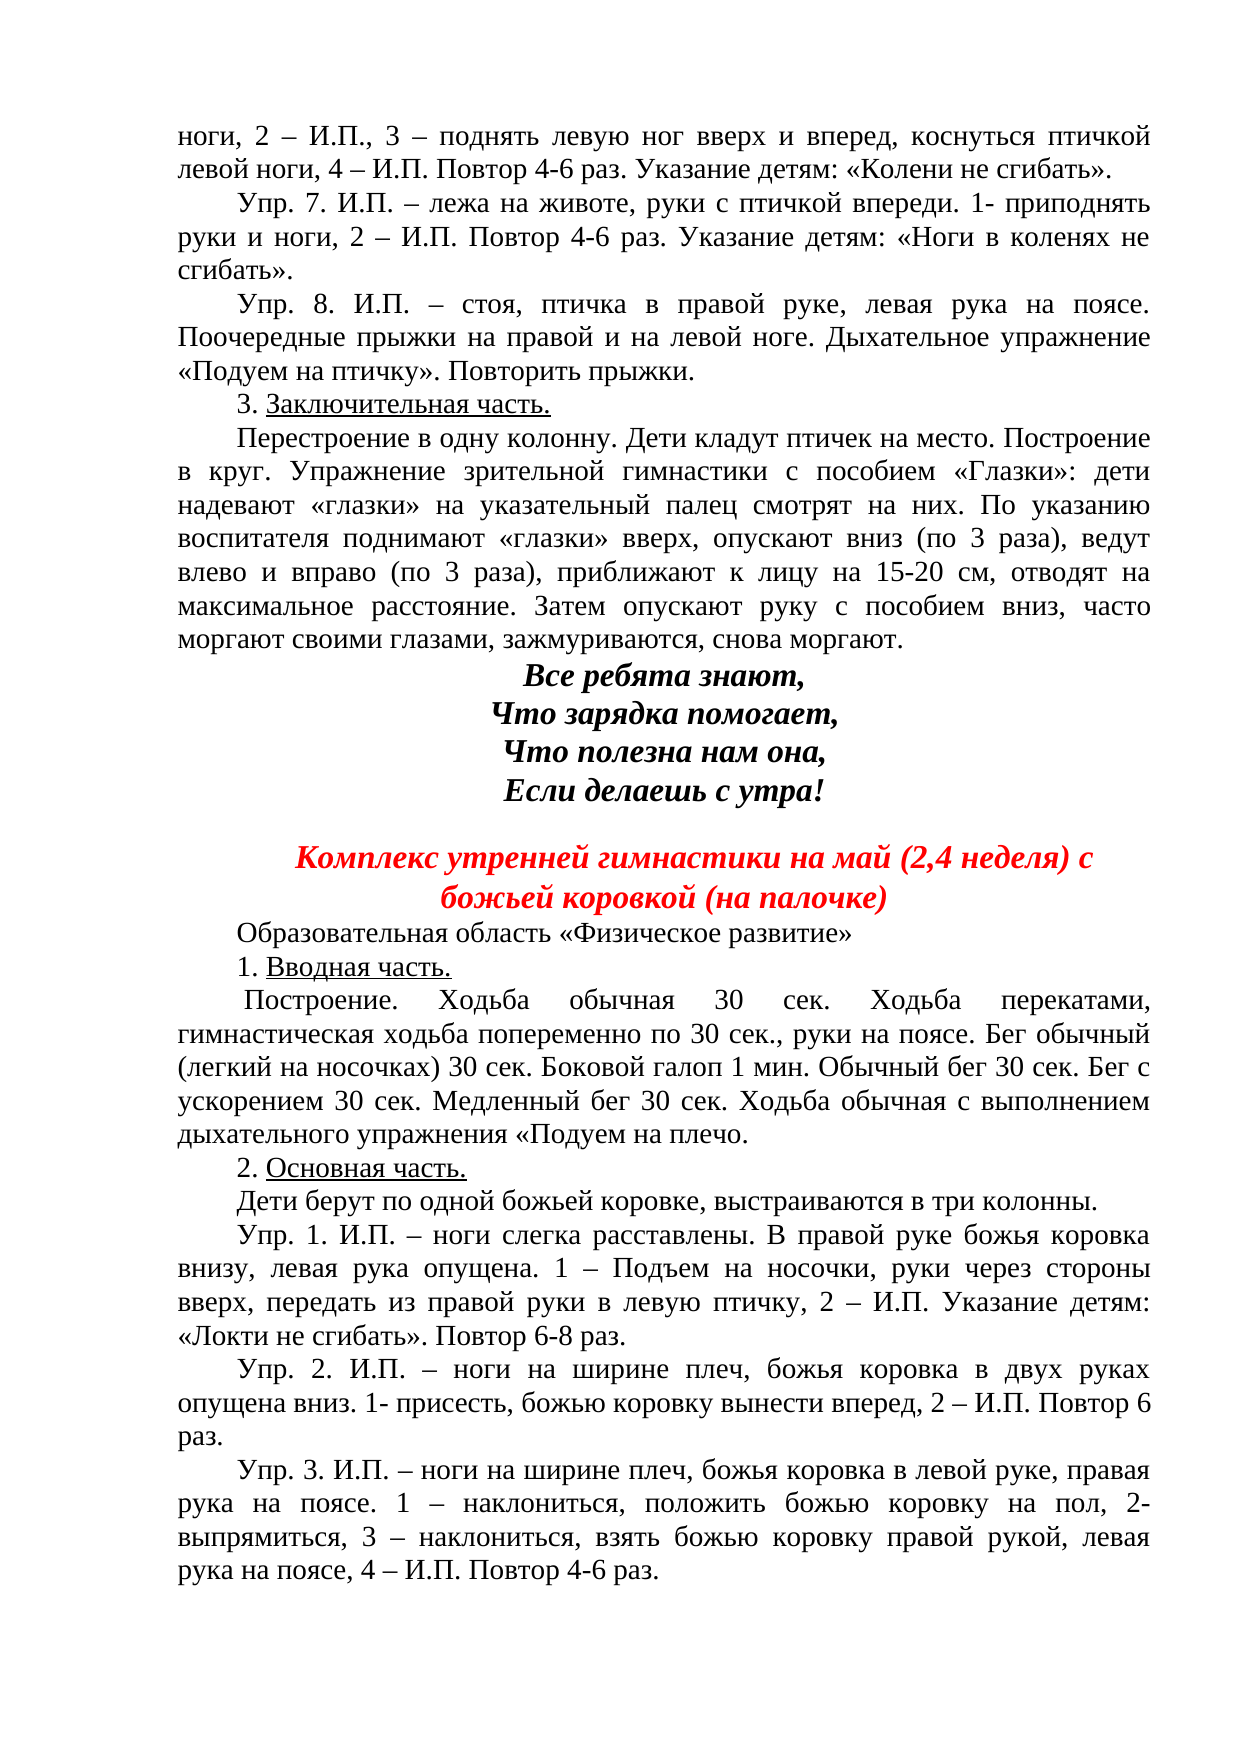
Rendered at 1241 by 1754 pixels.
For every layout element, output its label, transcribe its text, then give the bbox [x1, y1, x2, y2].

text Перестроение в одну колонну. Дети кладут птичек на место. Построение в круг. Упражнение зрительной гимнастики с пособием «Глазки»: дети надевают «глазки» на указательный палец смотрят на них. По указанию воспитателя поднимают «глазки» вверх, опускают вниз (по 3 раза), ведут влево и вправо (по 3 раза), приближают к лицу на 15-20 см, отводят на максимальное расстояние. Затем опускают руку с пособием вниз, часто моргают своими глазами, зажмуриваются, снова моргают. [177, 420, 1152, 655]
text Все ребята знают, Что зарядка помогает, Что полезна нам она, Если делаешь с утра! [177, 655, 1152, 808]
text 2. Основная часть. [177, 1150, 1152, 1183]
text Дети берут по одной божьей коровке, выстраиваются в три колонны. [177, 1183, 1152, 1217]
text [177, 118, 1152, 185]
text Упр. 8. И.П. – стоя, птичка в правой руке, левая рука на поясе. Поочередные прыжки на правой и на левой ноге. Дыхательное упражнение «Подуем на птичку». Повторить прыжки. [177, 286, 1152, 386]
text Построение. Ходьба обычная 30 сек. Ходьба перекатами, гимнастическая ходьба попеременно по 30 сек., руки на поясе. Бег обычный (легкий на носочках) 30 сек. Боковой галоп 1 мин. Обычный бег 30 сек. Бег с ускорением 30 сек. Медленный бег 30 сек. Ходьба обычная с выполнением дыхательного упражнения «Подуем на плечо. [177, 982, 1152, 1150]
text Упр. 2. И.П. – ноги на ширине плеч, божья коровка в двух руках опущена вниз. 1- присесть, божью коровку вынести вперед, 2 – И.П. Повтор 6 раз. [177, 1351, 1152, 1452]
text Упр. 3. И.П. – ноги на ширине плеч, божья коровка в левой руке, правая рука на поясе. 1 – наклониться, положить божью коровку на пол, 2- выпрямиться, 3 – наклониться, взять божью коровку правой рукой, левая рука на поясе, 4 – И.П. Повтор 4-6 раз. [177, 1452, 1152, 1586]
text Упр. 7. И.П. – лежа на животе, руки с птичкой впереди. 1- приподнять руки и ноги, 2 – И.П. Повтор 4-6 раз. Указание детям: «Ноги в коленях не сгибать». [177, 185, 1152, 286]
text Образовательная область «Физическое развитие» [177, 915, 1152, 949]
text 1. Вводная часть. [177, 949, 1152, 982]
text 3. Заключительная часть. [177, 386, 1152, 420]
text Комплекс утренней гимнастики на май (2,4 неделя) с божьей коровкой (на палочке) [177, 836, 1152, 915]
text Упр. 1. И.П. – ноги слегка расставлены. В правой руке божья коровка внизу, левая рука опущена. 1 – Подъем на носочки, руки через стороны вверх, передать из правой руки в левую птичку, 2 – И.П. Указание детям: «Локти не сгибать». Повтор 6-8 раз. [177, 1217, 1152, 1351]
